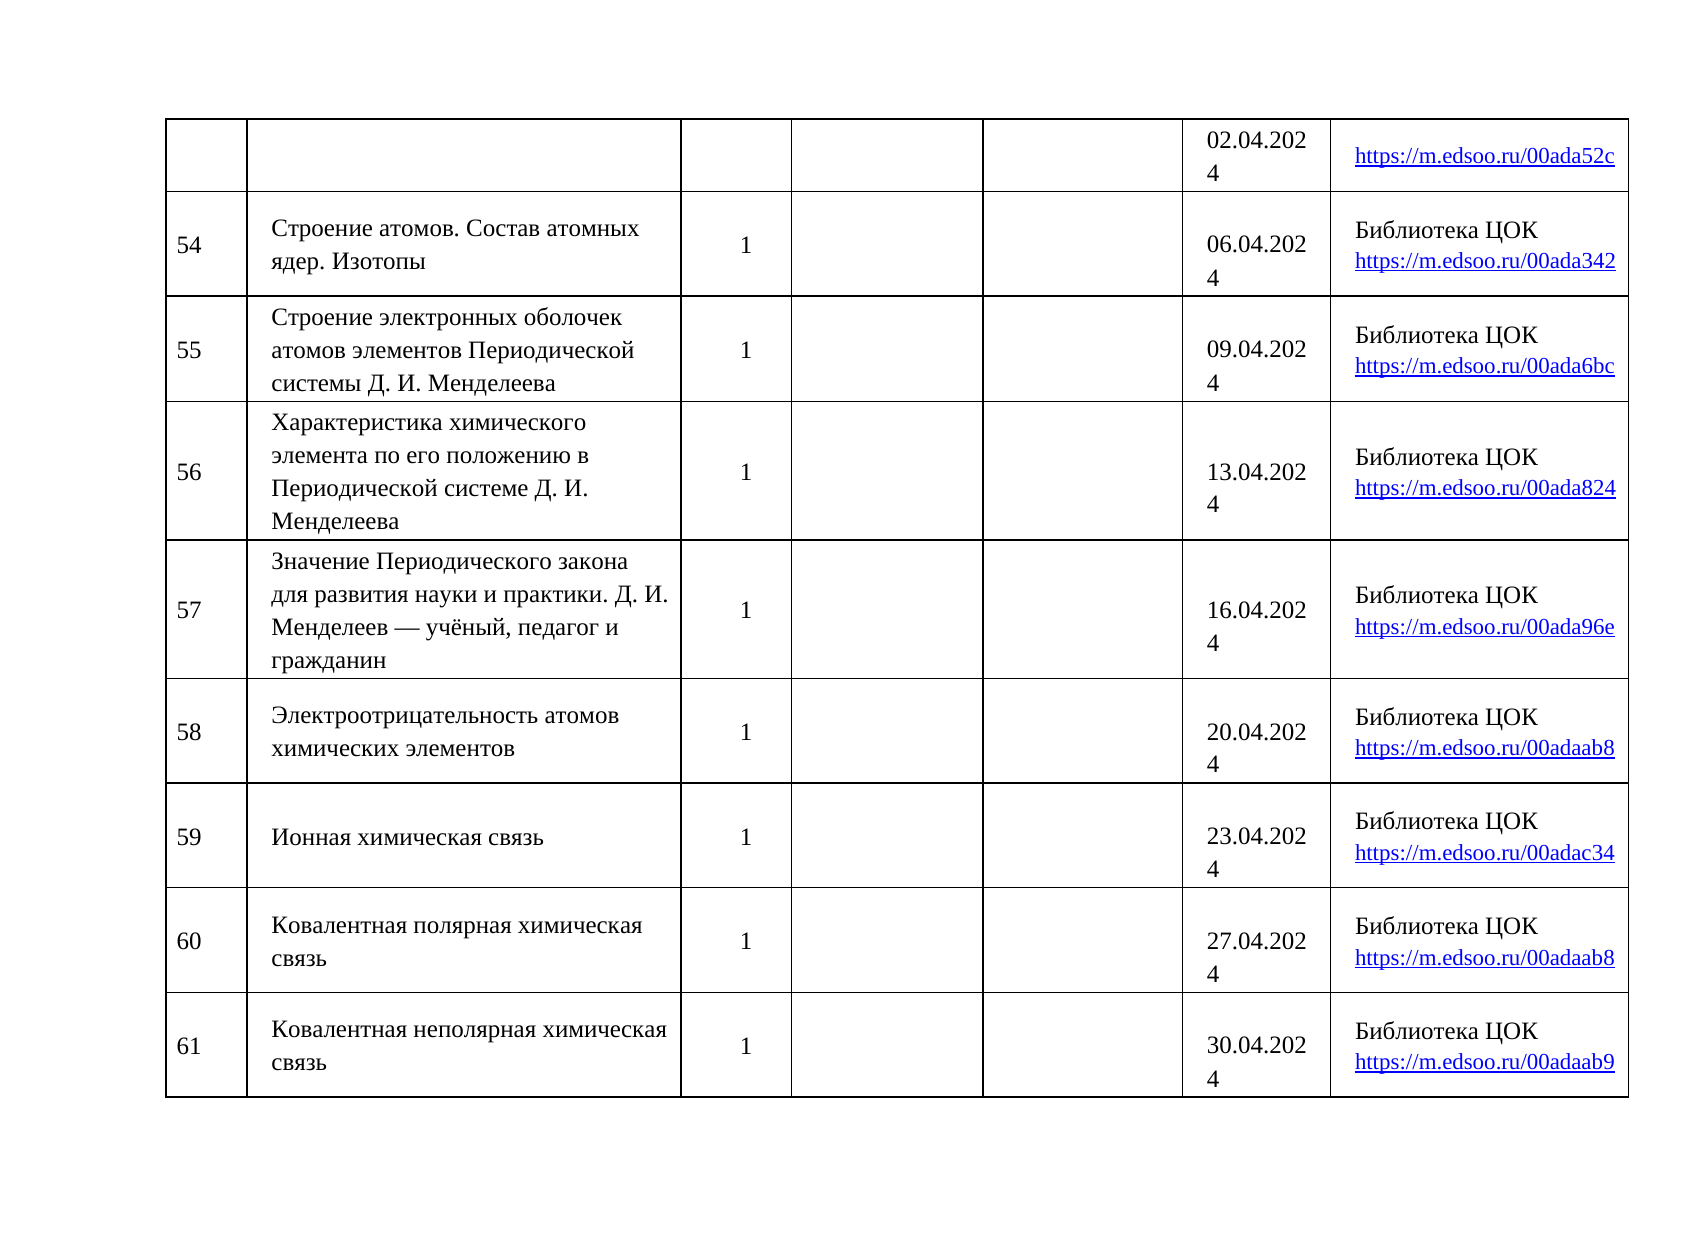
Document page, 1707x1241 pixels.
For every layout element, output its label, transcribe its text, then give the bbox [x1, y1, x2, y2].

table_cell 1 [682, 541, 791, 677]
table_cell Электроотрицательность атомов химических элементов [248, 679, 680, 782]
table_cell 1 [682, 784, 791, 887]
table_cell 58 [167, 679, 246, 782]
table_cell [792, 402, 982, 539]
table_cell 1 [682, 192, 791, 295]
table_cell 27.04.2024 [1183, 888, 1330, 992]
table_cell Библиотека ЦОК https://m.edsoo.ru/00adaab8 [1331, 679, 1628, 782]
table_cell 02.04.2024 [1183, 120, 1330, 191]
table_cell [792, 784, 982, 887]
table_cell Характеристика химического элемента по его положению в Периодической системе Д. И. Менделеева [248, 402, 680, 539]
table_cell Значение Периодического закона для развития науки и практики. Д. И. Менделеев — учёный, педагог и гражданин [248, 541, 680, 677]
table_cell 1 [682, 993, 791, 1096]
table_cell 06.04.2024 [1183, 192, 1330, 295]
table_cell 30.04.2024 [1183, 993, 1330, 1096]
table_cell Ковалентная неполярная химическая связь [248, 993, 680, 1096]
table_cell [792, 541, 982, 677]
table_cell 23.04.2024 [1183, 784, 1330, 887]
table_cell [792, 888, 982, 992]
table_cell 13.04.2024 [1183, 402, 1330, 539]
table_cell [984, 888, 1182, 992]
table_cell [984, 993, 1182, 1096]
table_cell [248, 120, 680, 191]
table_cell 20.04.2024 [1183, 679, 1330, 782]
table_cell [984, 402, 1182, 539]
table_cell 1 [682, 120, 791, 191]
table_cell 60 [167, 888, 246, 992]
table_cell Библиотека ЦОК https://m.edsoo.ru/00adaab8 [1331, 888, 1628, 992]
table_cell Строение атомов. Состав атомных ядер. Изотопы [248, 192, 680, 295]
table_cell 54 [167, 192, 246, 295]
table_cell [984, 120, 1182, 191]
table_cell Библиотека ЦОК https://m.edsoo.ru/00ada96e [1331, 541, 1628, 677]
table_cell [792, 297, 982, 401]
table_cell [984, 679, 1182, 782]
table_cell Библиотека ЦОК https://m.edsoo.ru/00ada342 [1331, 192, 1628, 295]
table_cell 61 [167, 993, 246, 1096]
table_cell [1331, 120, 1628, 191]
table_cell 53 [167, 120, 246, 191]
table_cell Ионная химическая связь [248, 784, 680, 887]
table_cell Библиотека ЦОК https://m.edsoo.ru/00adaab9 [1331, 993, 1628, 1096]
table_cell 57 [167, 541, 246, 677]
table_cell 56 [167, 402, 246, 539]
table_cell 1 [682, 402, 791, 539]
table_cell 09.04.2024 [1183, 297, 1330, 401]
table_cell [792, 120, 982, 191]
table_cell [984, 784, 1182, 887]
table_cell Строение электронных оболочек атомов элементов Периодической системы Д. И. Менделеева [248, 297, 680, 401]
table_cell Ковалентная полярная химическая связь [248, 888, 680, 992]
table_cell Библиотека ЦОК https://m.edsoo.ru/00adac34 [1331, 784, 1628, 887]
table_cell 1 [682, 679, 791, 782]
table_cell 16.04.2024 [1183, 541, 1330, 677]
table_cell [792, 679, 982, 782]
table_cell [984, 541, 1182, 677]
table_cell Библиотека ЦОК https://m.edsoo.ru/00ada6bc [1331, 297, 1628, 401]
table_cell Библиотека ЦОК https://m.edsoo.ru/00ada824 [1331, 402, 1628, 539]
table_cell [792, 993, 982, 1096]
table_cell [792, 192, 982, 295]
table_cell 55 [167, 297, 246, 401]
table_cell 59 [167, 784, 246, 887]
table_cell [984, 192, 1182, 295]
table_cell [984, 297, 1182, 401]
table_cell 1 [682, 297, 791, 401]
table_cell 1 [682, 888, 791, 992]
